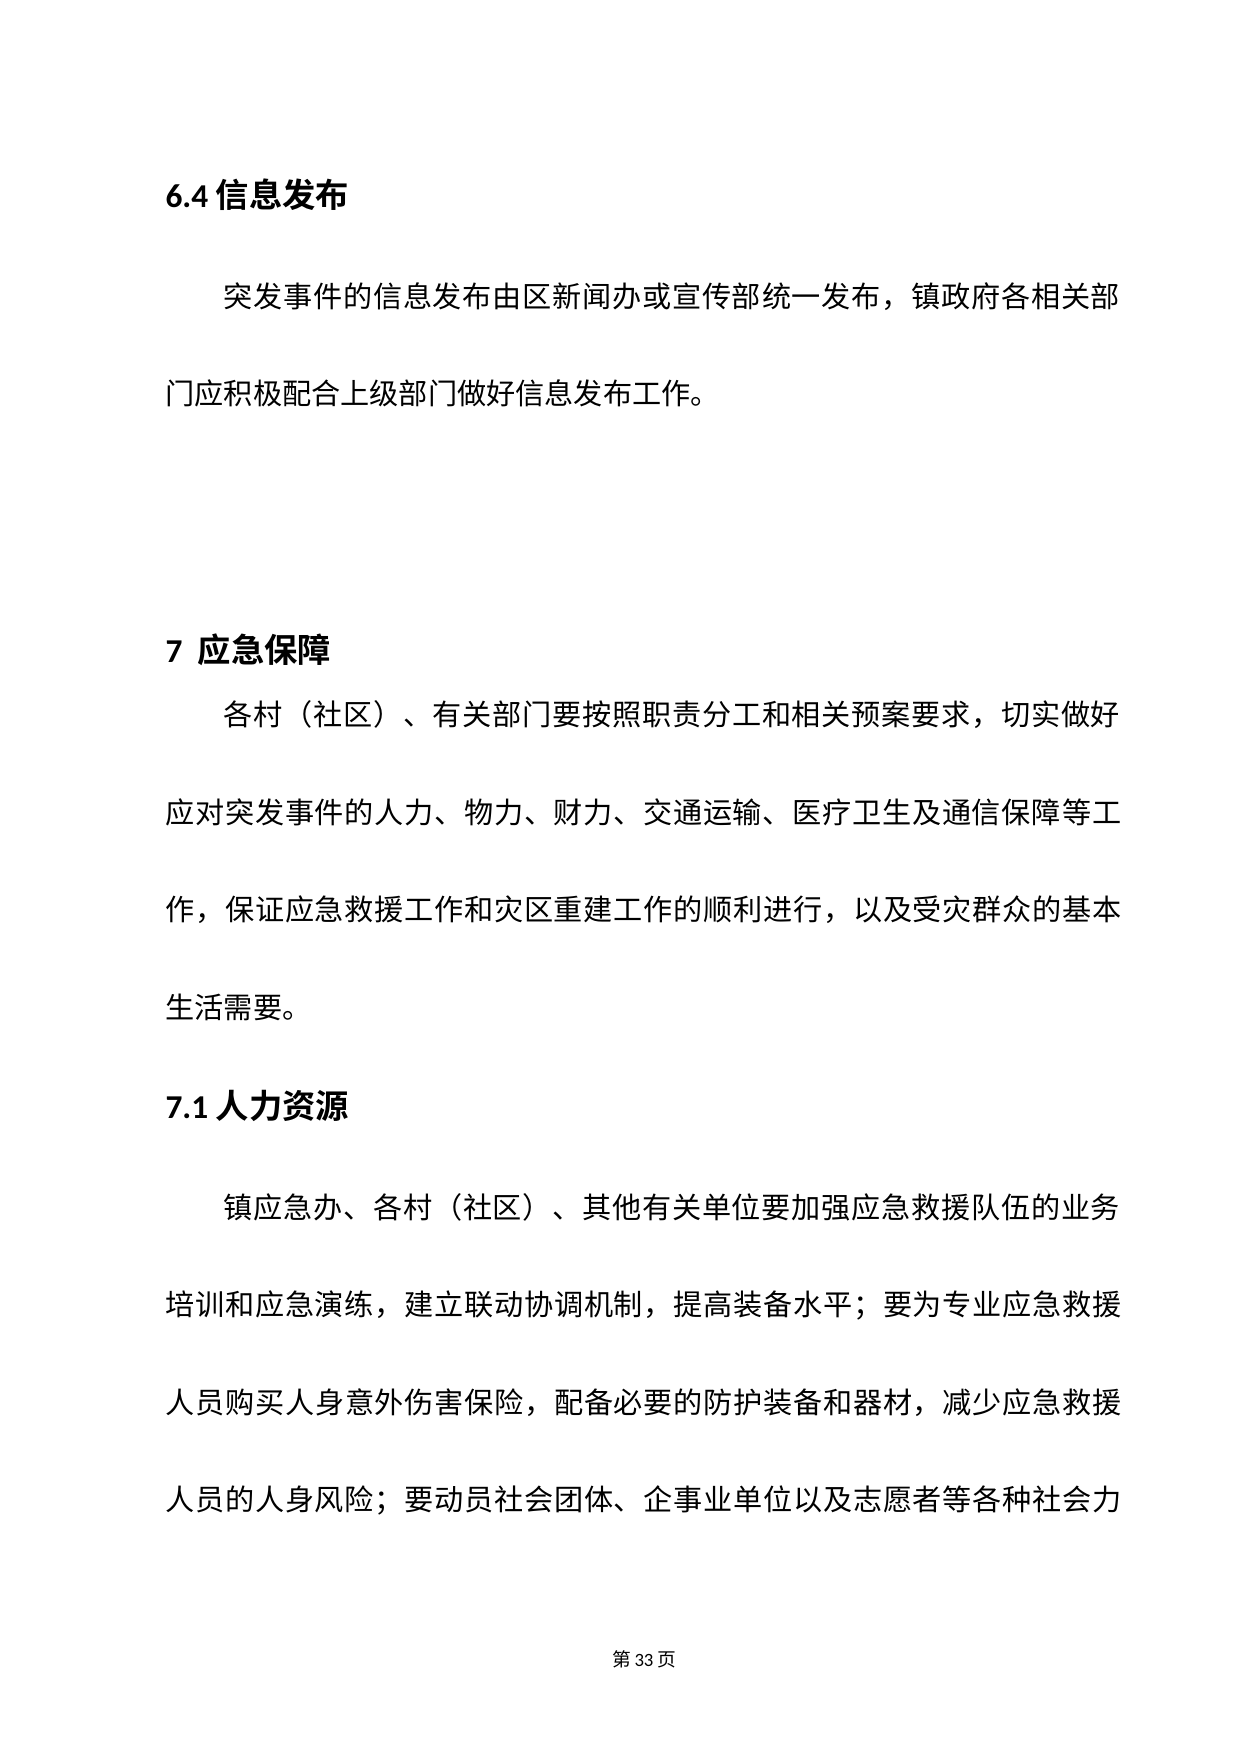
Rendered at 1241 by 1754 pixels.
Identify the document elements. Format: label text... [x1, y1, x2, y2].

text 各村（社区）、有关部门要按照职责分工和相关预案要求，切实做好应对突发事件的人力、物力、财力、交通运输、医疗卫生及通信保障等工作，保证应急救援工作和灾区重建工作的顺利进行，以及受灾群众的基本生活需要。 [165, 680, 1122, 1038]
text 7.1 人力资源 [165, 1071, 1122, 1136]
text 突发事件的信息发布由区新闻办或宣传部统一发布，镇政府各相关部门应积极配合上级部门做好信息发布工作。 [165, 262, 1122, 424]
text 7 应急保障 [165, 615, 1122, 680]
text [165, 1173, 1122, 1531]
text 6.4 信息发布 [165, 161, 1122, 226]
